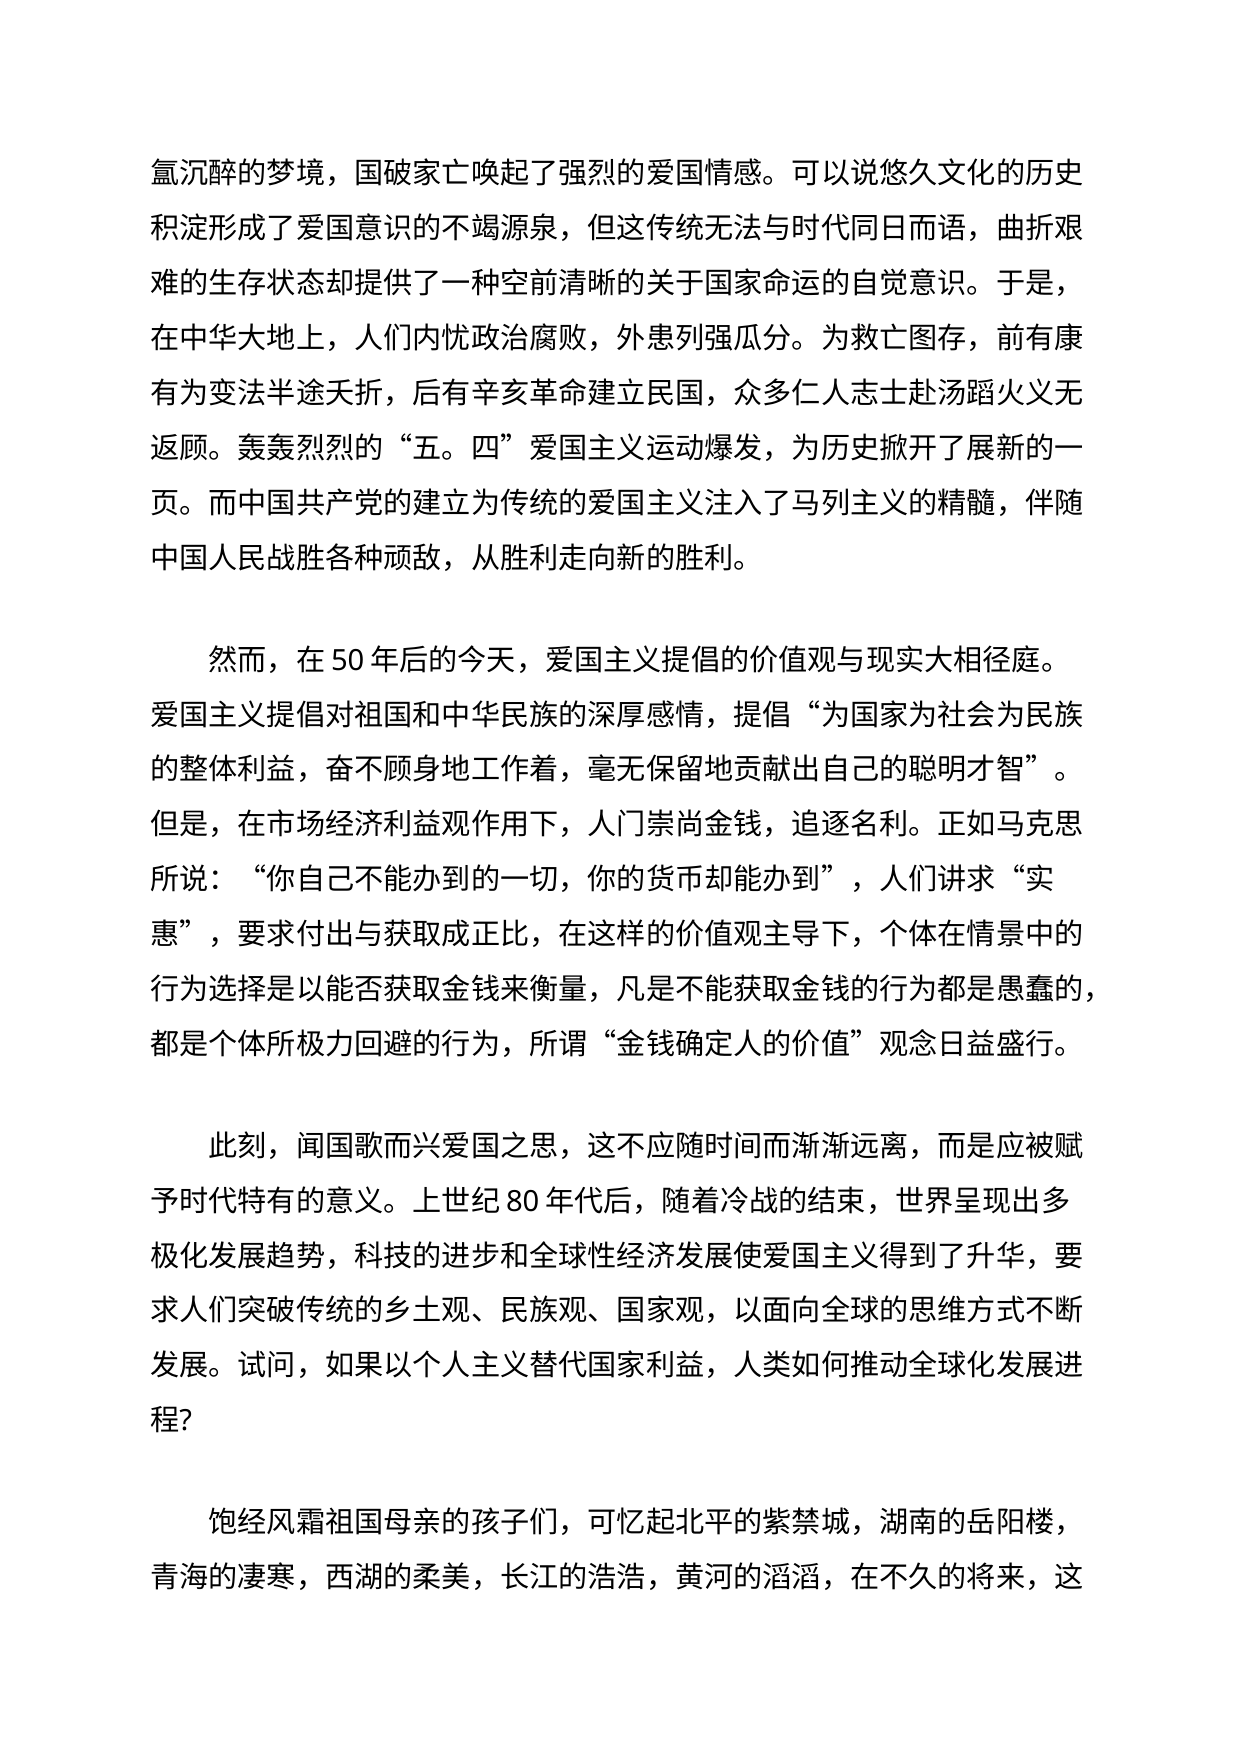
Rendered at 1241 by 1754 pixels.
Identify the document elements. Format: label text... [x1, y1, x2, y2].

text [150, 150, 1090, 577]
text 此刻，闻国歌而兴爱国之思，这不应随时间而渐渐远离，而是应被赋予时代特有的意义。上世纪80年代后，随着冷战的结束，世界呈现出多极化发展趋势，科技的进步和全球性经济发展使爱国主义得到了升华，要求人们突破传统的乡土观、民族观、国家观，以面向全球的思维方式不断发展。试问，如果以个人主义替代国家利益，人类如何推动全球化发展进程? [150, 1122, 1090, 1439]
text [150, 1499, 1090, 1596]
text 然而，在50年后的今天，爱国主义提倡的价值观与现实大相径庭。爱国主义提倡对祖国和中华民族的深厚感情，提倡“为国家为社会为民族的整体利益，奋不顾身地工作着，毫无保留地贡献出自己的聪明才智”。但是，在市场经济利益观作用下，人门崇尚金钱，追逐名利。正如马克思所说：“你自己不能办到的一切，你的货币却能办到”，人们讲求“实惠”，要求付出与获取成正比，在这样的价值观主导下，个体在情景中的行为选择是以能否获取金钱来衡量，凡是不能获取金钱的行为都是愚蠢的，都是个体所极力回避的行为，所谓“金钱确定人的价值”观念日益盛行。 [150, 636, 1090, 1063]
